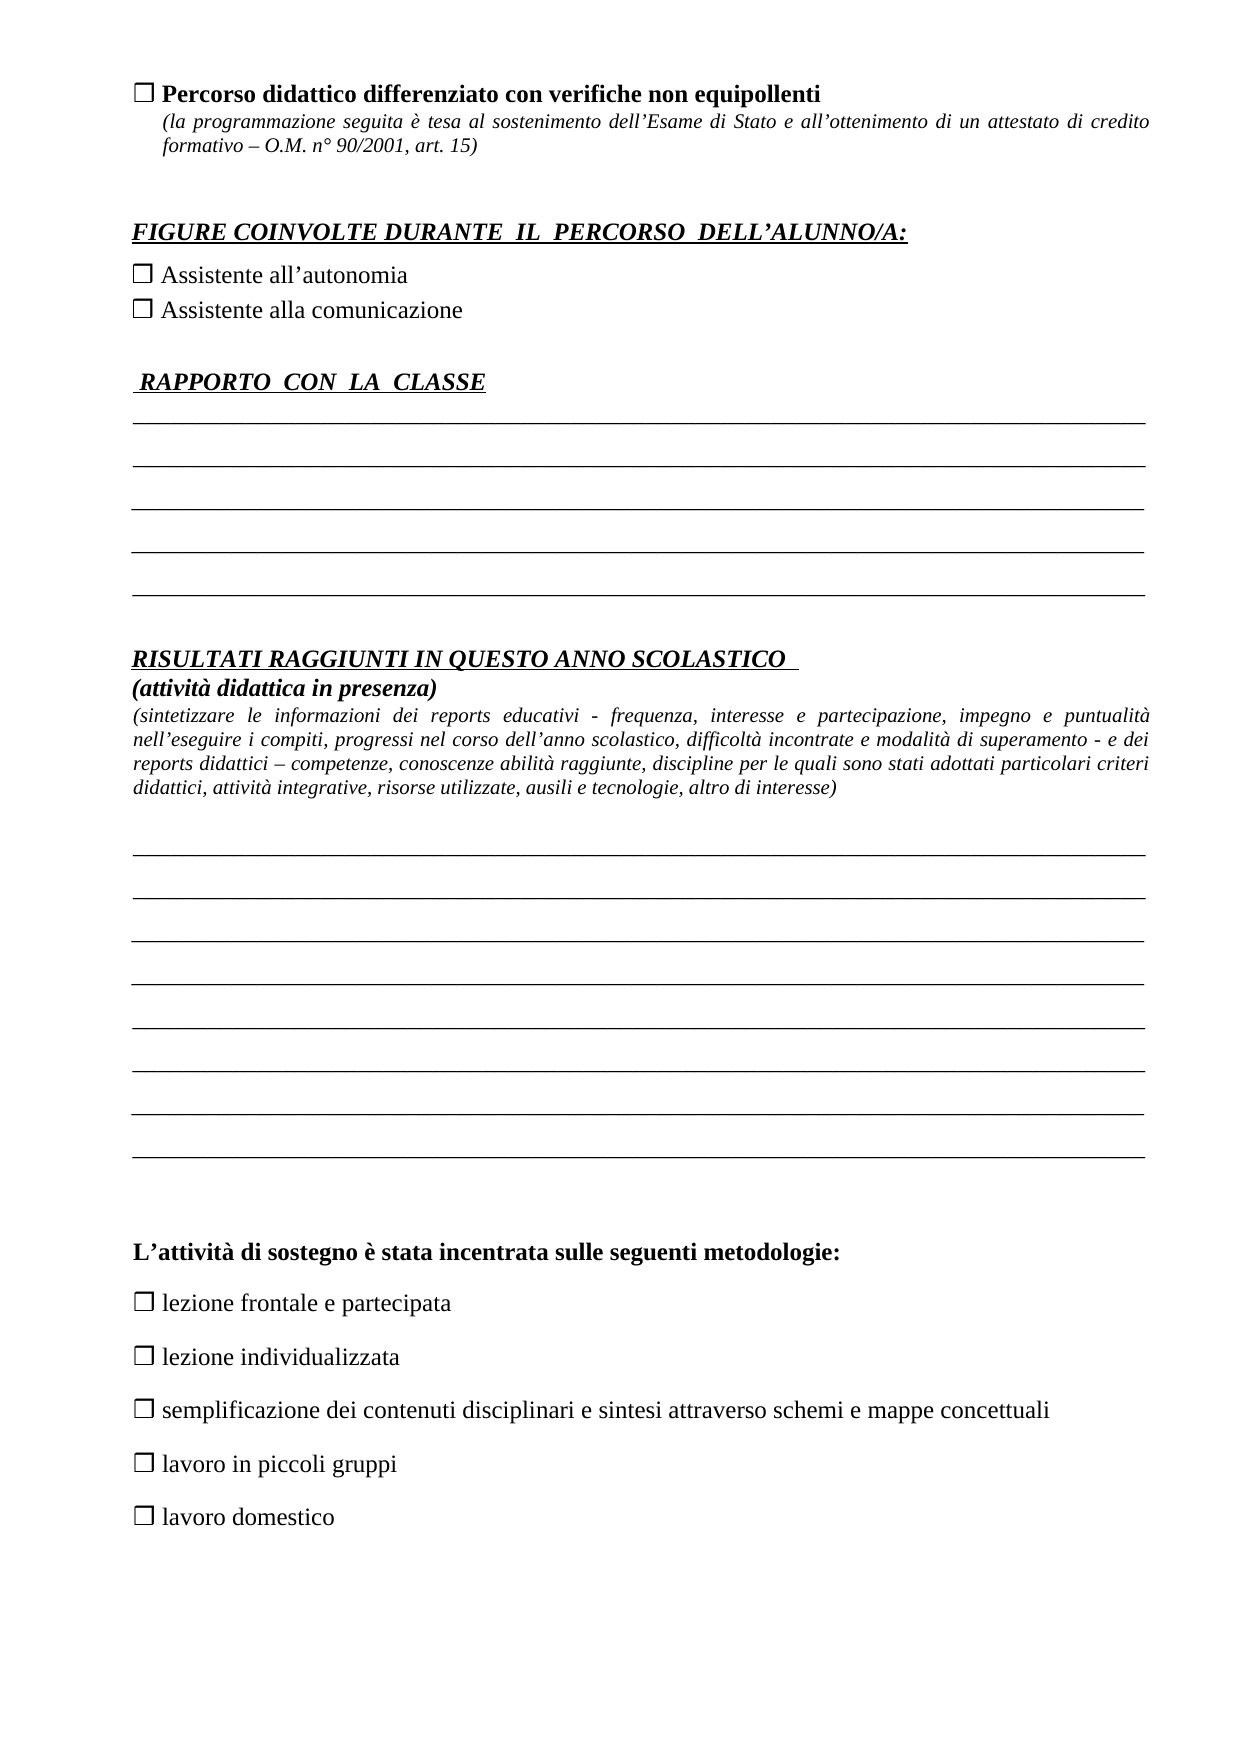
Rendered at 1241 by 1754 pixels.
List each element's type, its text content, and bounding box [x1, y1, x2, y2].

text __________________________________________________________________________________________________________________________________________________________________ [133, 830, 1152, 902]
text _________________________________________________________________________________ [131, 916, 1152, 945]
text ❒ lezione individualizzata [133, 1338, 1152, 1372]
text ❒ lezione frontale e partecipata [133, 1285, 1152, 1319]
text ❒ Assistente alla comunicazione [131, 292, 1152, 326]
text _________________________________________________________________________________ [131, 484, 1152, 513]
text ❒ Assistente all’autonomia [131, 256, 1152, 290]
text ❒ semplificazione dei contenuti disciplinari e sintesi attraverso schemi e mappe concettuali [133, 1392, 1152, 1426]
text (attività didattica in presenza) [131, 673, 1152, 702]
text (la programmazione seguita è tesa al sostenimento dell’Esame di Stato e all’ottenimento di un attestato di credito formativo – O.M. n° 90/2001, art. 15) [162, 109, 1152, 157]
text __________________________________________________________________________________________________________________________________________________________________ [133, 398, 1152, 470]
text __________________________________________________________________________________________________________________________________________________________________ [131, 1089, 1152, 1161]
text ❒ lavoro domestico [133, 1499, 1152, 1533]
text RAPPORTO CON LA CLASSE [133, 367, 1152, 396]
text ❒ Percorso didattico differenziato con verifiche non equipollenti [133, 75, 1152, 109]
text ❒ lavoro in piccoli gruppi [133, 1445, 1152, 1479]
text (sintetizzare le informazioni dei reports educativi - frequenza, interesse e partecipazione, impegno e puntualità nell’eseguire i compiti, progressi nel corso dell’anno scolastico, difficoltà incontrate e modalità di superamento - e dei reports didattici – competenze, conoscenze abilità raggiunte, discipline per le quali sono stati adottati particolari criteri didattici, attività integrative, risorse utilizzate, ausili e tecnologie, altro di interesse) [133, 703, 1152, 799]
text RISULTATI RAGGIUNTI IN QUESTO ANNO SCOLASTICO [131, 644, 1152, 672]
text L’attività di sostegno è stata incentrata sulle seguenti metodologie: [133, 1237, 1152, 1266]
text FIGURE COINVOLTE DURANTE IL PERCORSO DELL’ALUNNO/A: [131, 217, 1152, 246]
text _________________________________________________________________________________ __________________________________________________________________________________________________________________________________________________________________ [131, 959, 1152, 1074]
text _________________________________________________________________________________ _________________________________________________________________________________ [131, 527, 1152, 599]
